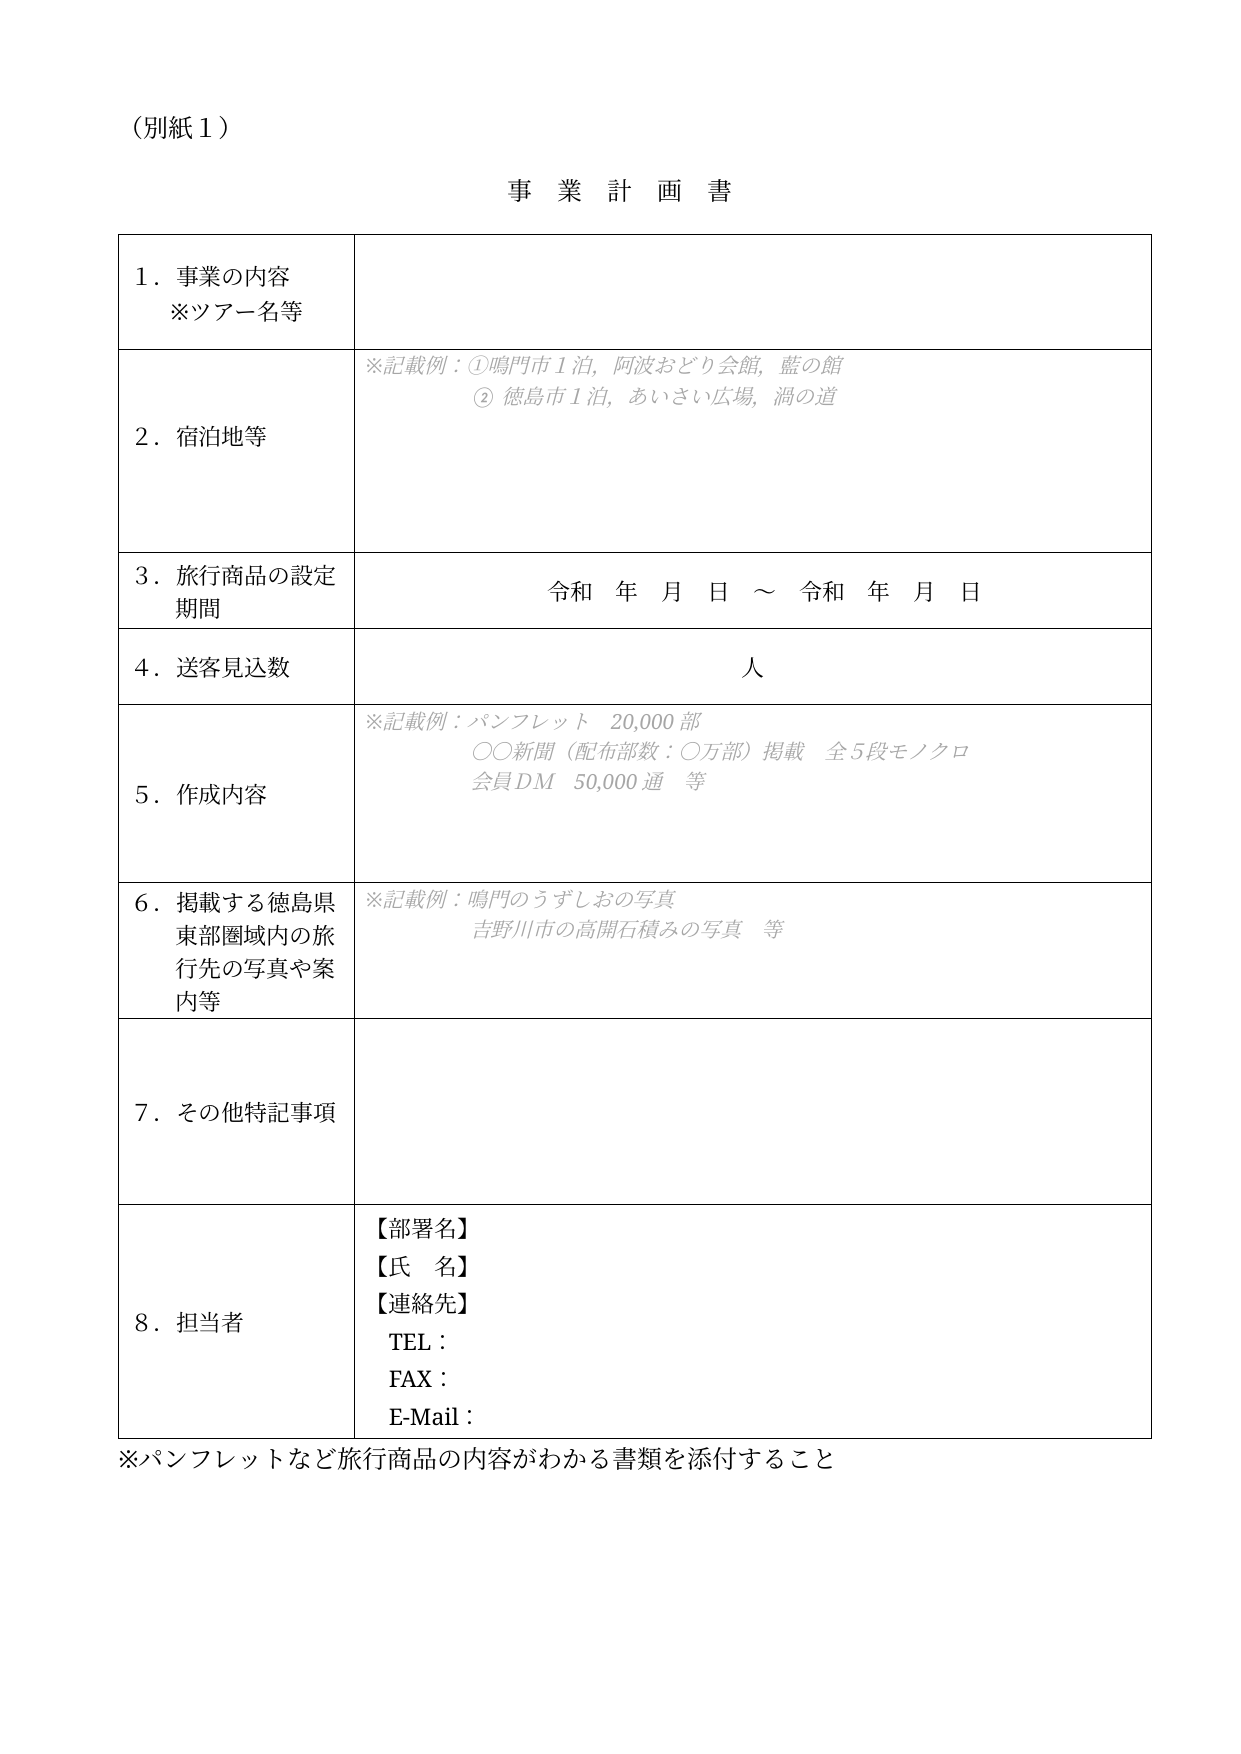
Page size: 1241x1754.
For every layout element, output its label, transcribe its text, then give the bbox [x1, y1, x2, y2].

table_header [355, 235, 1151, 349]
table_cell ５．作成内容 [119, 705, 354, 882]
table_cell ※記載例：鳴門のうずしおの写真 吉野川市の高開石積みの写真 等 [355, 883, 1151, 1018]
table_cell 人 [355, 629, 1151, 704]
table_cell ７．その他特記事項 [119, 1019, 354, 1204]
table_cell ※記載例：①鳴門市１泊，阿波おどり会館，藍の館 ②徳島市１泊，あいさい広場，渦の道 [355, 350, 1151, 552]
table_cell ※記載例：パンフレット 20,000部 ○○新聞（配布部数：○万部）掲載 全５段モノクロ 会員ＤＭ 50,000通 等 [355, 705, 1151, 882]
table_cell ６．掲載する徳島県東部圏域内の旅行先の写真や案内等 [119, 883, 354, 1018]
table_cell 【部署名】 【氏 名】 【連絡先】 TEL： FAX： E-Mail： [355, 1205, 1151, 1438]
table_cell ８．担当者 [119, 1205, 354, 1438]
table_header １．事業の内容 ※ツアー名等 [119, 235, 354, 349]
table_cell [355, 1019, 1151, 1204]
table_cell ２．宿泊地等 [119, 350, 354, 552]
table_cell ４．送客見込数 [119, 629, 354, 704]
table_cell ３．旅行商品の設定期間 [119, 553, 354, 628]
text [118, 1439, 1122, 1476]
table_cell 令和 年 月 日 ～ 令和 年 月 日 [355, 553, 1151, 628]
text （別紙１） [118, 108, 1122, 146]
text 事 業 計 画 書 [118, 171, 1122, 209]
